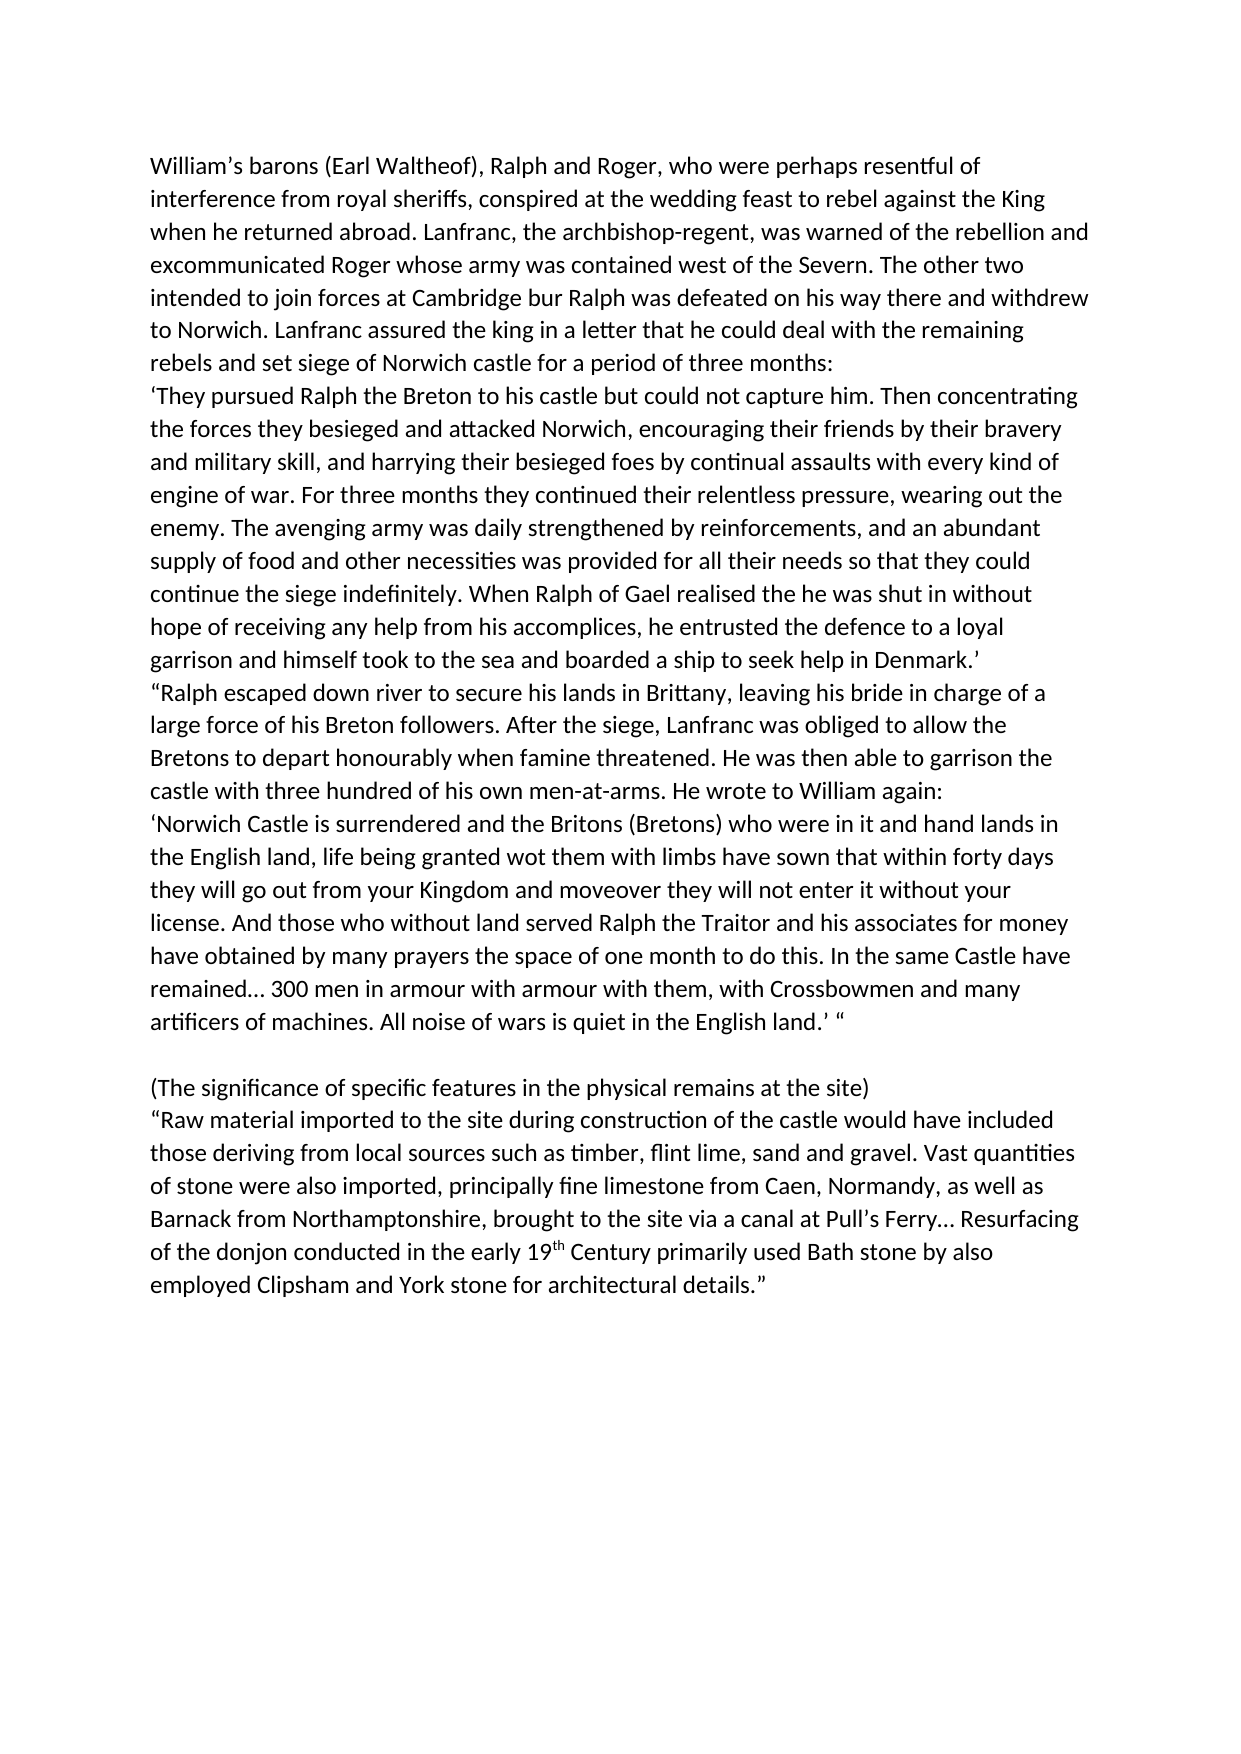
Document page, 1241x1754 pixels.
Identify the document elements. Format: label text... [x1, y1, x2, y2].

text “Raw material imported to the site during construction of the castle would have included those deriving from local sources such as timber, flint lime, sand and gravel. Vast quantities of stone were also imported, principally fine limestone from Caen, Normandy, as well as Barnack from Northamptonshire, brought to the site via a canal at Pull’s Ferry… Resurfacing of the donjon conducted in the early 19th Century primarily used Bath stone by also employed Clipsham and York stone for architectural details.” [150, 1104, 1090, 1300]
text “Ralph escaped down river to secure his lands in Brittany, leaving his bride in charge of a large force of his Breton followers. After the siege, Lanfranc was obliged to allow the Bretons to depart honourably when famine threatened. He was then able to garrison the castle with three hundred of his own men-at-arms. He wrote to William again: [150, 677, 1090, 806]
text ‘They pursued Ralph the Breton to his castle but could not capture him. Then concentrating the forces they besieged and attacked Norwich, encouraging their friends by their bravery and military skill, and harrying their besieged foes by continual assaults with every kind of engine of war. For three months they continued their relentless pressure, wearing out the enemy. The avenging army was daily strengthened by reinforcements, and an abundant supply of food and other necessities was provided for all their needs so that they could continue the siege indefinitely. When Ralph of Gael realised the he was shut in without hope of receiving any help from his accomplices, he entrusted the defence to a loyal garrison and himself took to the sea and boarded a ship to seek help in Denmark.’ [150, 380, 1090, 674]
text ‘Norwich Castle is surrendered and the Britons (Bretons) who were in it and hand lands in the English land, life being granted wot them with limbs have sown that within forty days they will go out from your Kingdom and moveover they will not enter it without your license. And those who without land served Ralph the Traitor and his associates for money have obtained by many prayers the space of one month to do this. In the same Castle have remained… 300 men in armour with armour with them, with Crossbowmen and many artificers of machines. All noise of wars is quiet in the English land.’ “ [150, 808, 1090, 1036]
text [150, 150, 1090, 378]
text (The significance of specific features in the physical remains at the site) [150, 1072, 1090, 1102]
